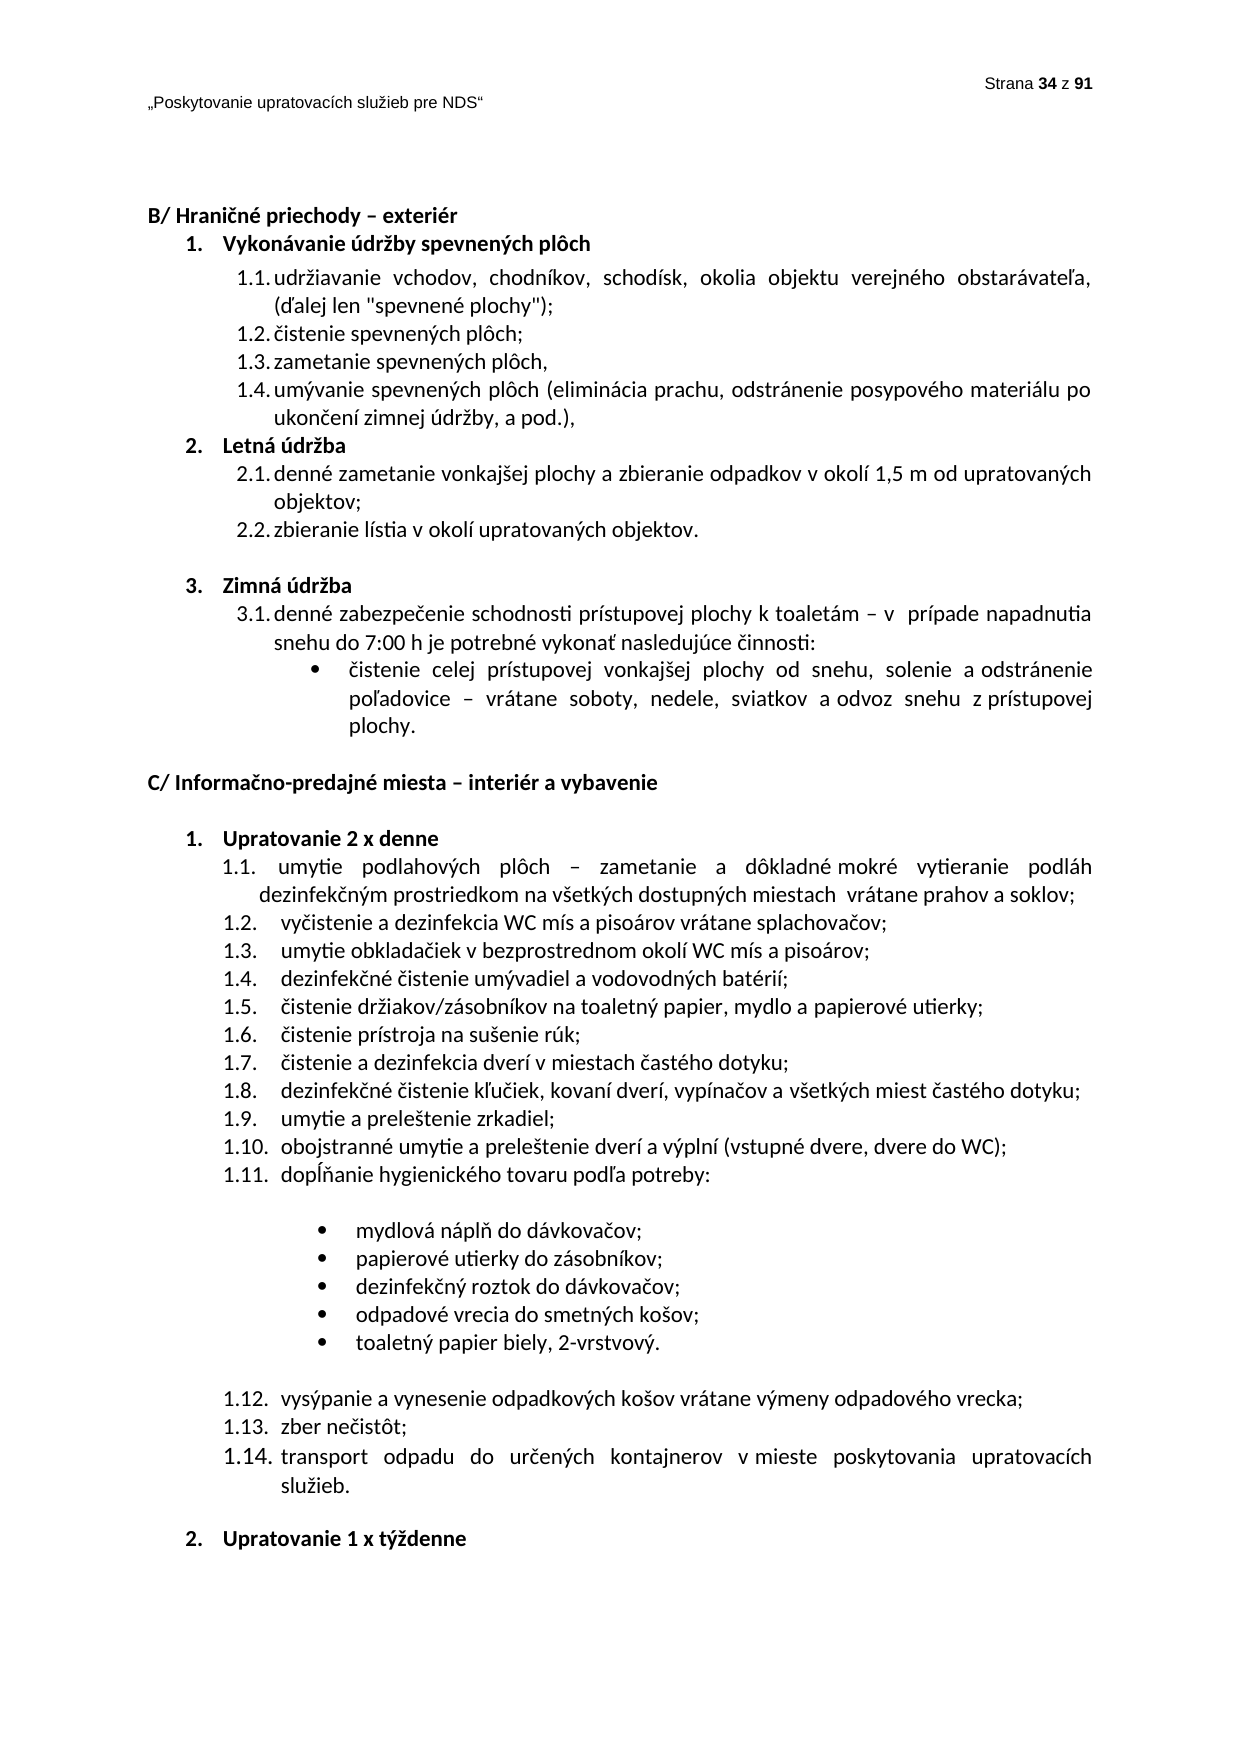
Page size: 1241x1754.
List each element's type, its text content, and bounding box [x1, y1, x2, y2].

list obojstranné umytie a preleštenie dverí a výplní (vstupné dvere, dvere do WC); [223, 1132, 1093, 1160]
text C/ Informačno-predajné miesta – interiér a vybavenie [148, 768, 1093, 796]
list mydlová náplň do dávkovačov; [318, 1216, 1093, 1244]
list zbieranie lístia v okolí upratovaných objektov. [236, 516, 1093, 543]
list dezinfekčné čistenie umývadiel a vodovodných batérií; [223, 964, 1093, 992]
list vyčistenie a dezinfekcia WC mís a pisoárov vrátane splachovačov; [223, 908, 1093, 936]
list udržiavanie vchodov, chodníkov, schodísk, okolia objektu verejného obstarávateľa, (ďalej len "spevnené plochy"); [236, 263, 1093, 319]
list dezinfekčný roztok do dávkovačov; [318, 1272, 1093, 1300]
list umytie podlahových plôch – zametanie a dôkladné mokré vytieranie podláh dezinfekčným prostriedkom na všetkých dostupných miestach vrátane prahov a soklov; [221, 852, 1093, 908]
text B/ Hraničné priechody – exteriér [148, 201, 1093, 229]
list toaletný papier biely, 2-vrstvový. [318, 1328, 1093, 1356]
list papierové utierky do zásobníkov; [318, 1244, 1093, 1272]
list dezinfekčné čistenie kľučiek, kovaní dverí, vypínačov a všetkých miest častého dotyku; [223, 1076, 1093, 1104]
list umytie obkladačiek v bezprostrednom okolí WC mís a pisoárov; [223, 936, 1093, 964]
list denné zametanie vonkajšej plochy a zbieranie odpadkov v okolí 1,5 m od upratovaných objektov; [236, 459, 1093, 516]
list čistenie celej prístupovej vonkajšej plochy od snehu, solenie a odstránenie poľadovice – vrátane soboty, nedele, sviatkov a odvoz snehu z prístupovej plochy. [311, 656, 1093, 740]
list Vykonávanie údržby spevnených plôch [185, 229, 1093, 257]
list zametanie spevnených plôch, [236, 347, 1093, 375]
list Upratovanie 1 x týždenne [185, 1524, 1093, 1552]
list čistenie spevnených plôch; [236, 319, 1093, 347]
list denné zabezpečenie schodnosti prístupovej plochy k toaletám – v prípade napadnutia snehu do 7:00 h je potrebné vykonať nasledujúce činnosti: [236, 599, 1093, 656]
list čistenie prístroja na sušenie rúk; [223, 1020, 1093, 1048]
list umytie a preleštenie zrkadiel; [223, 1104, 1093, 1132]
list Letná údržba [185, 431, 1093, 459]
list umývanie spevnených plôch (eliminácia prachu, odstránenie posypového materiálu po ukončení zimnej údržby, a pod.), [236, 375, 1093, 431]
list Upratovanie 2 x denne [185, 824, 1093, 852]
list zber nečistôt; [223, 1412, 1093, 1440]
list Zimná údržba [185, 572, 1093, 599]
list odpadové vrecia do smetných košov; [318, 1300, 1093, 1328]
list dopĺňanie hygienického tovaru podľa potreby: [223, 1160, 1093, 1188]
list čistenie a dezinfekcia dverí v miestach častého dotyku; [223, 1048, 1093, 1076]
list čistenie držiakov/zásobníkov na toaletný papier, mydlo a papierové utierky; [223, 992, 1093, 1020]
list vysýpanie a vynesenie odpadkových košov vrátane výmeny odpadového vrecka; [223, 1384, 1093, 1412]
list transport odpadu do určených kontajnerov v mieste poskytovania upratovacích služieb. [223, 1440, 1093, 1499]
